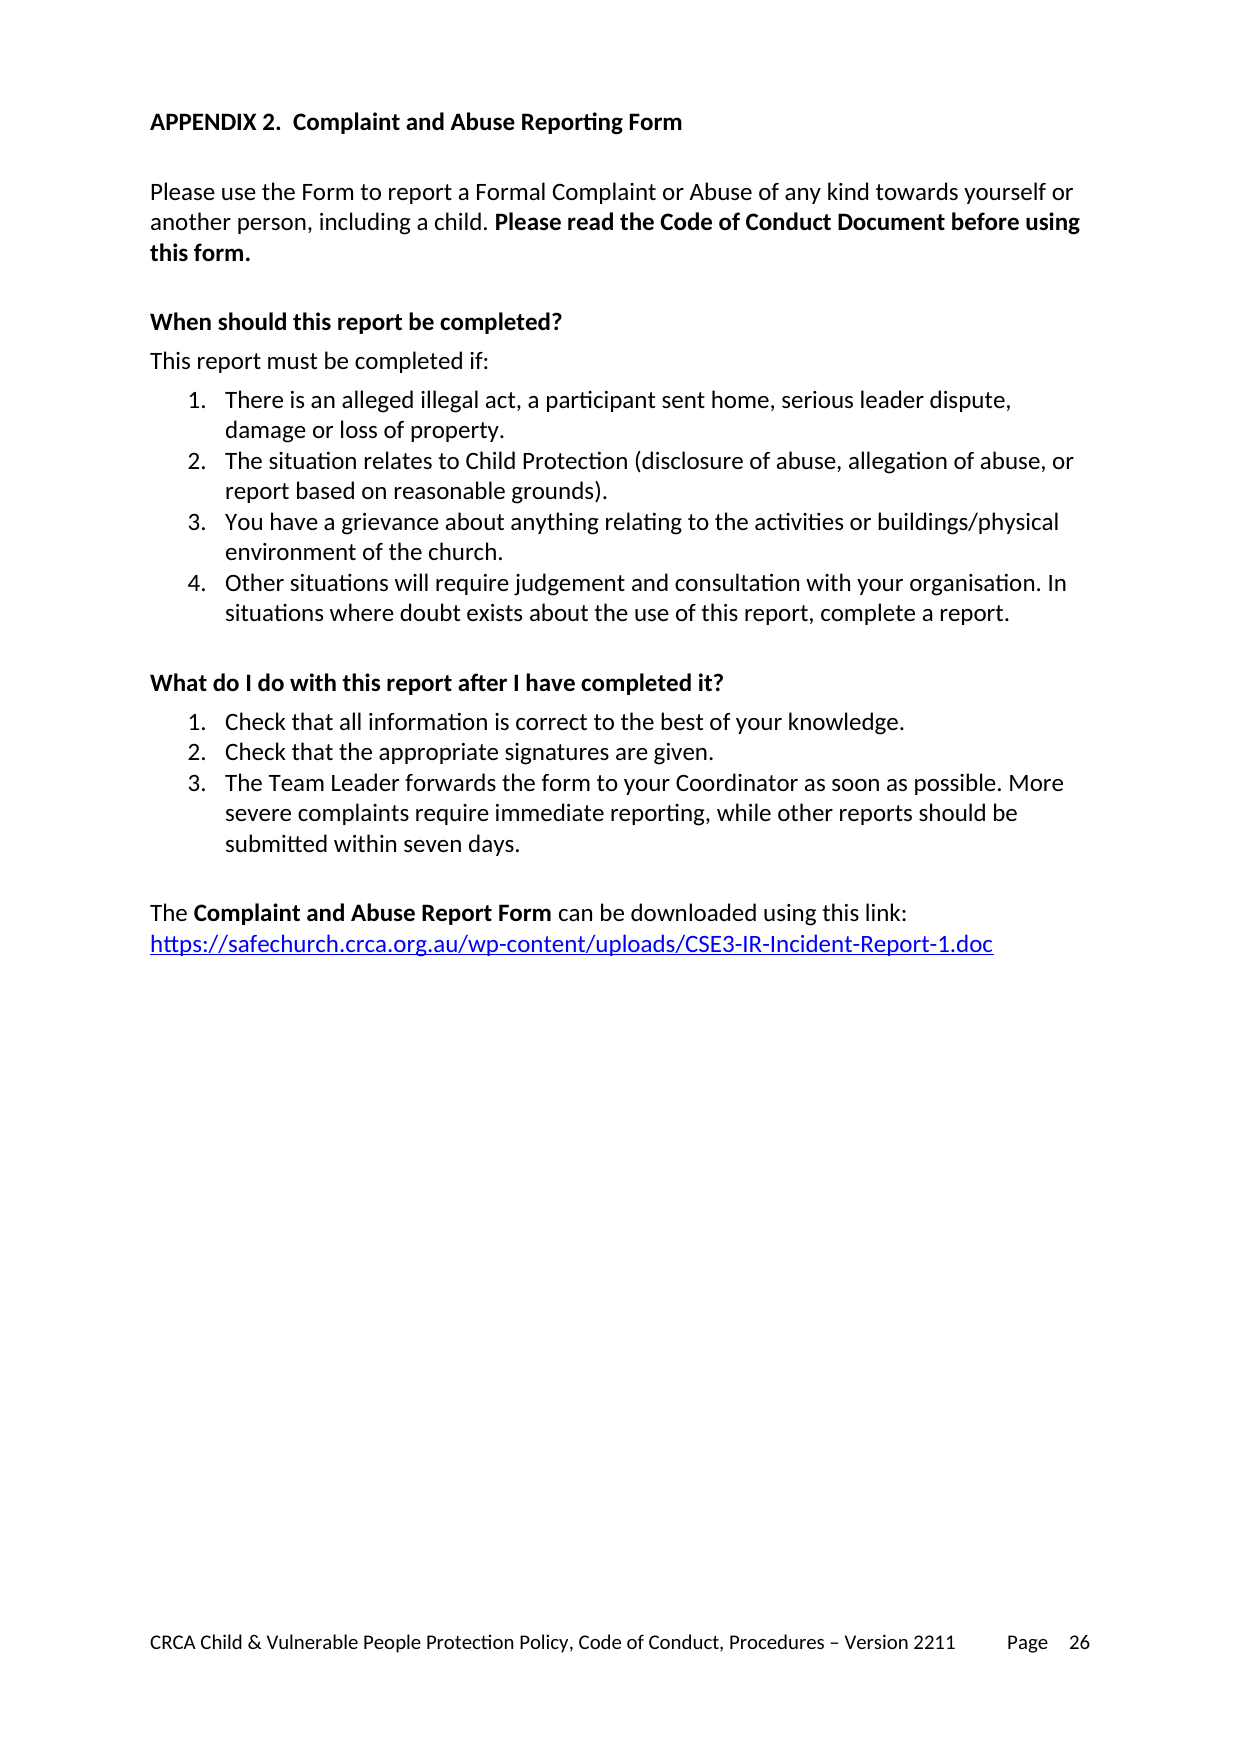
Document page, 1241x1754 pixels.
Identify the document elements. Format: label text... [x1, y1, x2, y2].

text What do I do with this report after I have completed it? [150, 667, 1090, 697]
list Other situations will require judgement and consultation with your organisation. In situations where doubt exists about the use of this report, complete a report. [187, 567, 1090, 628]
list You have a grievance about anything relating to the activities or buildings/physical environment of the church. [187, 506, 1090, 567]
list Check that the appropriate signatures are given. [187, 736, 1090, 767]
list The situation relates to Child Protection (disclosure of abuse, allegation of abuse, or report based on reasonable grounds). [187, 445, 1090, 506]
text This report must be completed if: [150, 345, 1090, 376]
list Check that all information is correct to the best of your knowledge. [187, 706, 1090, 736]
list There is an alleged illegal act, a participant sent home, serious leader dispute, damage or loss of property. [187, 384, 1090, 445]
text The Complaint and Abuse Report Form can be downloaded using this link: https://safechurch.crca.org.au/wp-content/uploads/CSE3-IR-Incident-Report-1.doc [150, 897, 1090, 958]
list The Team Leader forwards the form to your Coordinator as soon as possible. More severe complaints require immediate reporting, while other reports should be submitted within seven days. [187, 767, 1090, 858]
list Please use the Form to report a Formal Complaint or Abuse of any kind towards yourself or another person, including a child. Please read the Code of Conduct Document before using this form. [150, 176, 1095, 267]
text When should this report be completed? [150, 306, 1090, 337]
text APPENDIX 2. Complaint and Abuse Reporting Form [150, 106, 1090, 137]
